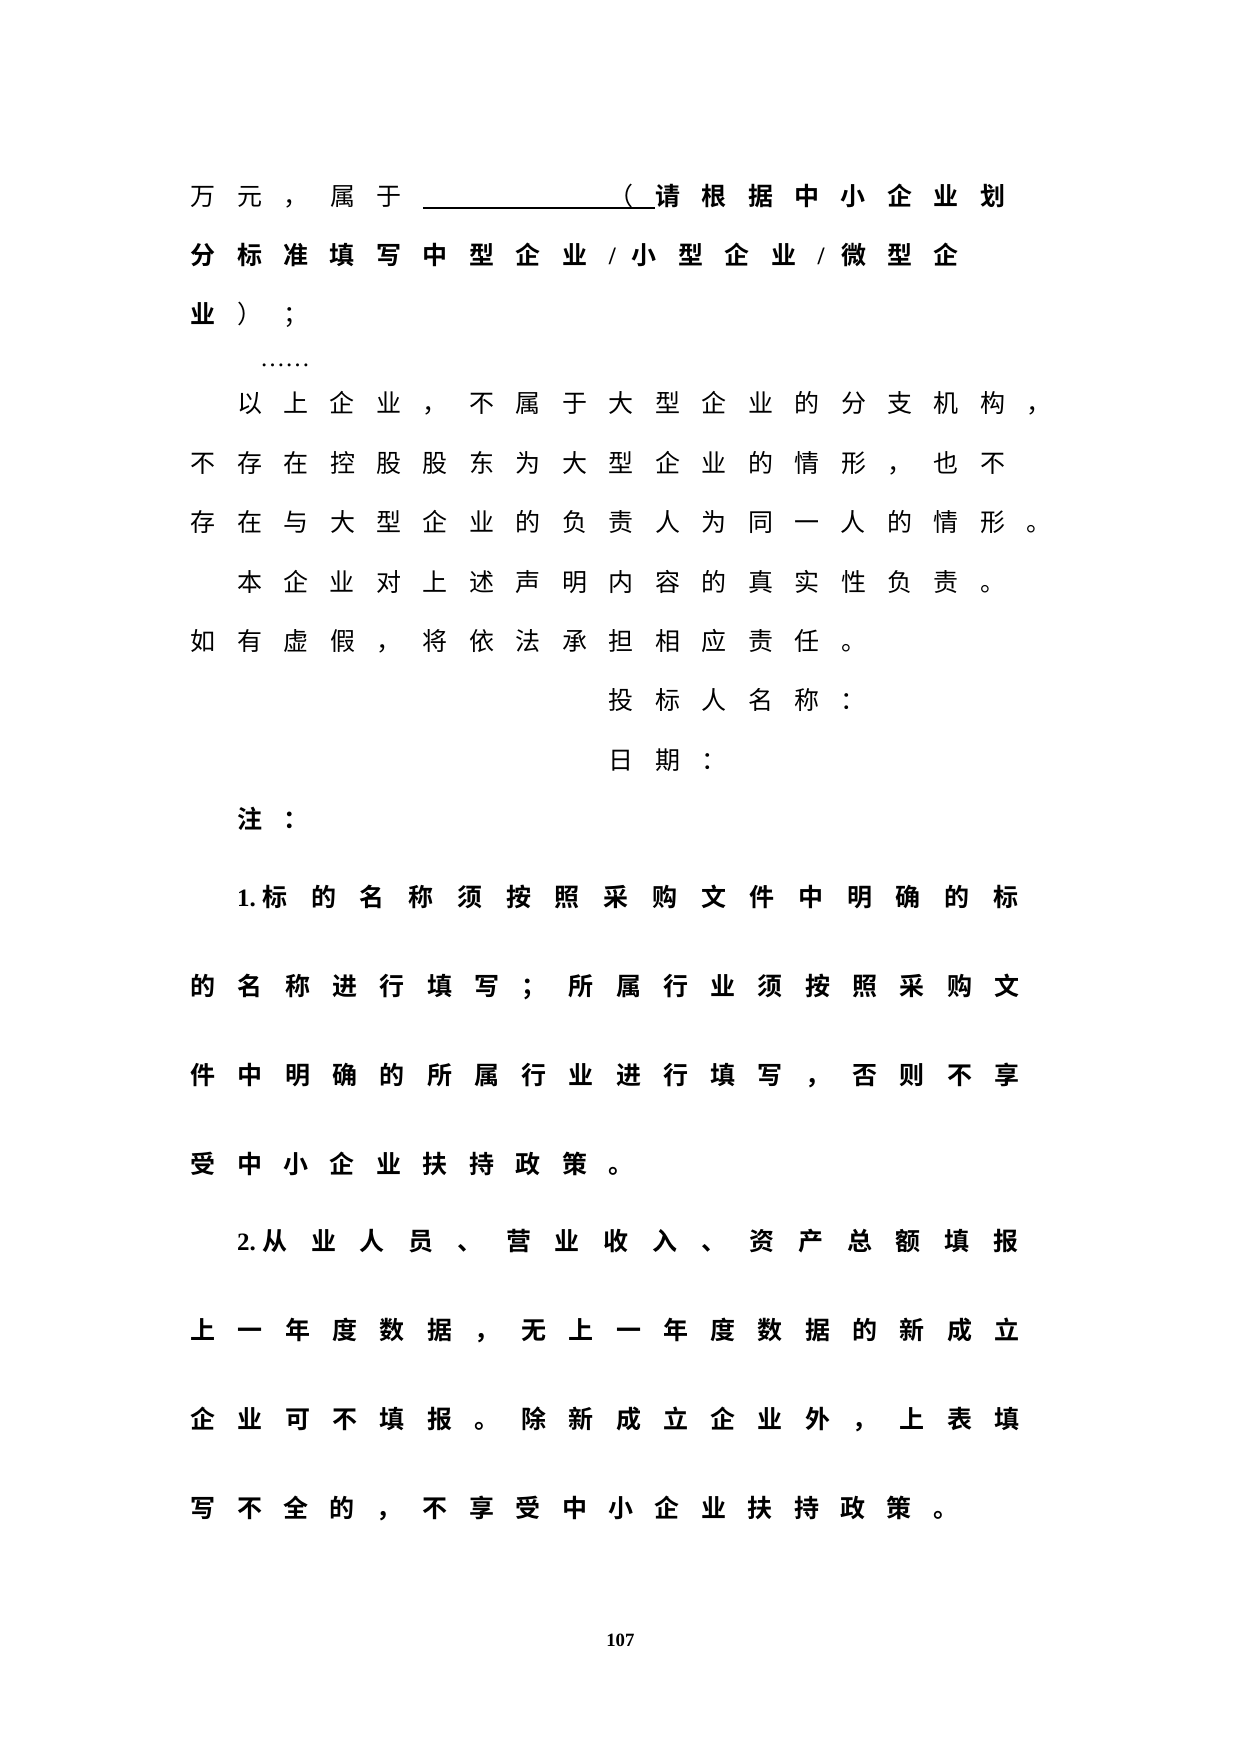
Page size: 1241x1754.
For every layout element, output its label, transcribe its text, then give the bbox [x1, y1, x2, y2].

text 日期： [590, 728, 1050, 788]
text 2.从业人员、营业收入、资产总额填报上一年度数据，无上一年度数据的新成立企业可不填报。除新成立企业外，上表填写不全的，不享受中小企业扶持政策。 [190, 1210, 1041, 1537]
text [190, 164, 1050, 343]
text 本企业对上述声明内容的真实性负责。如有虚假，将依法承担相应责任。 [190, 550, 1050, 669]
text 1.标的名称须按照采购文件中明确的标的名称进行填写；所属行业须按照采购文件中明确的所属行业进行填写，否则不享受中小企业扶持政策。 [190, 865, 1041, 1192]
text 投标人名称： [590, 669, 1050, 728]
text 以上企业，不属于大型企业的分支机构，不存在控股股东为大型企业的情形，也不存在与大型企业的负责人为同一人的情形。 [190, 372, 1050, 550]
text …… [257, 343, 1050, 372]
text 注： [190, 788, 1041, 847]
